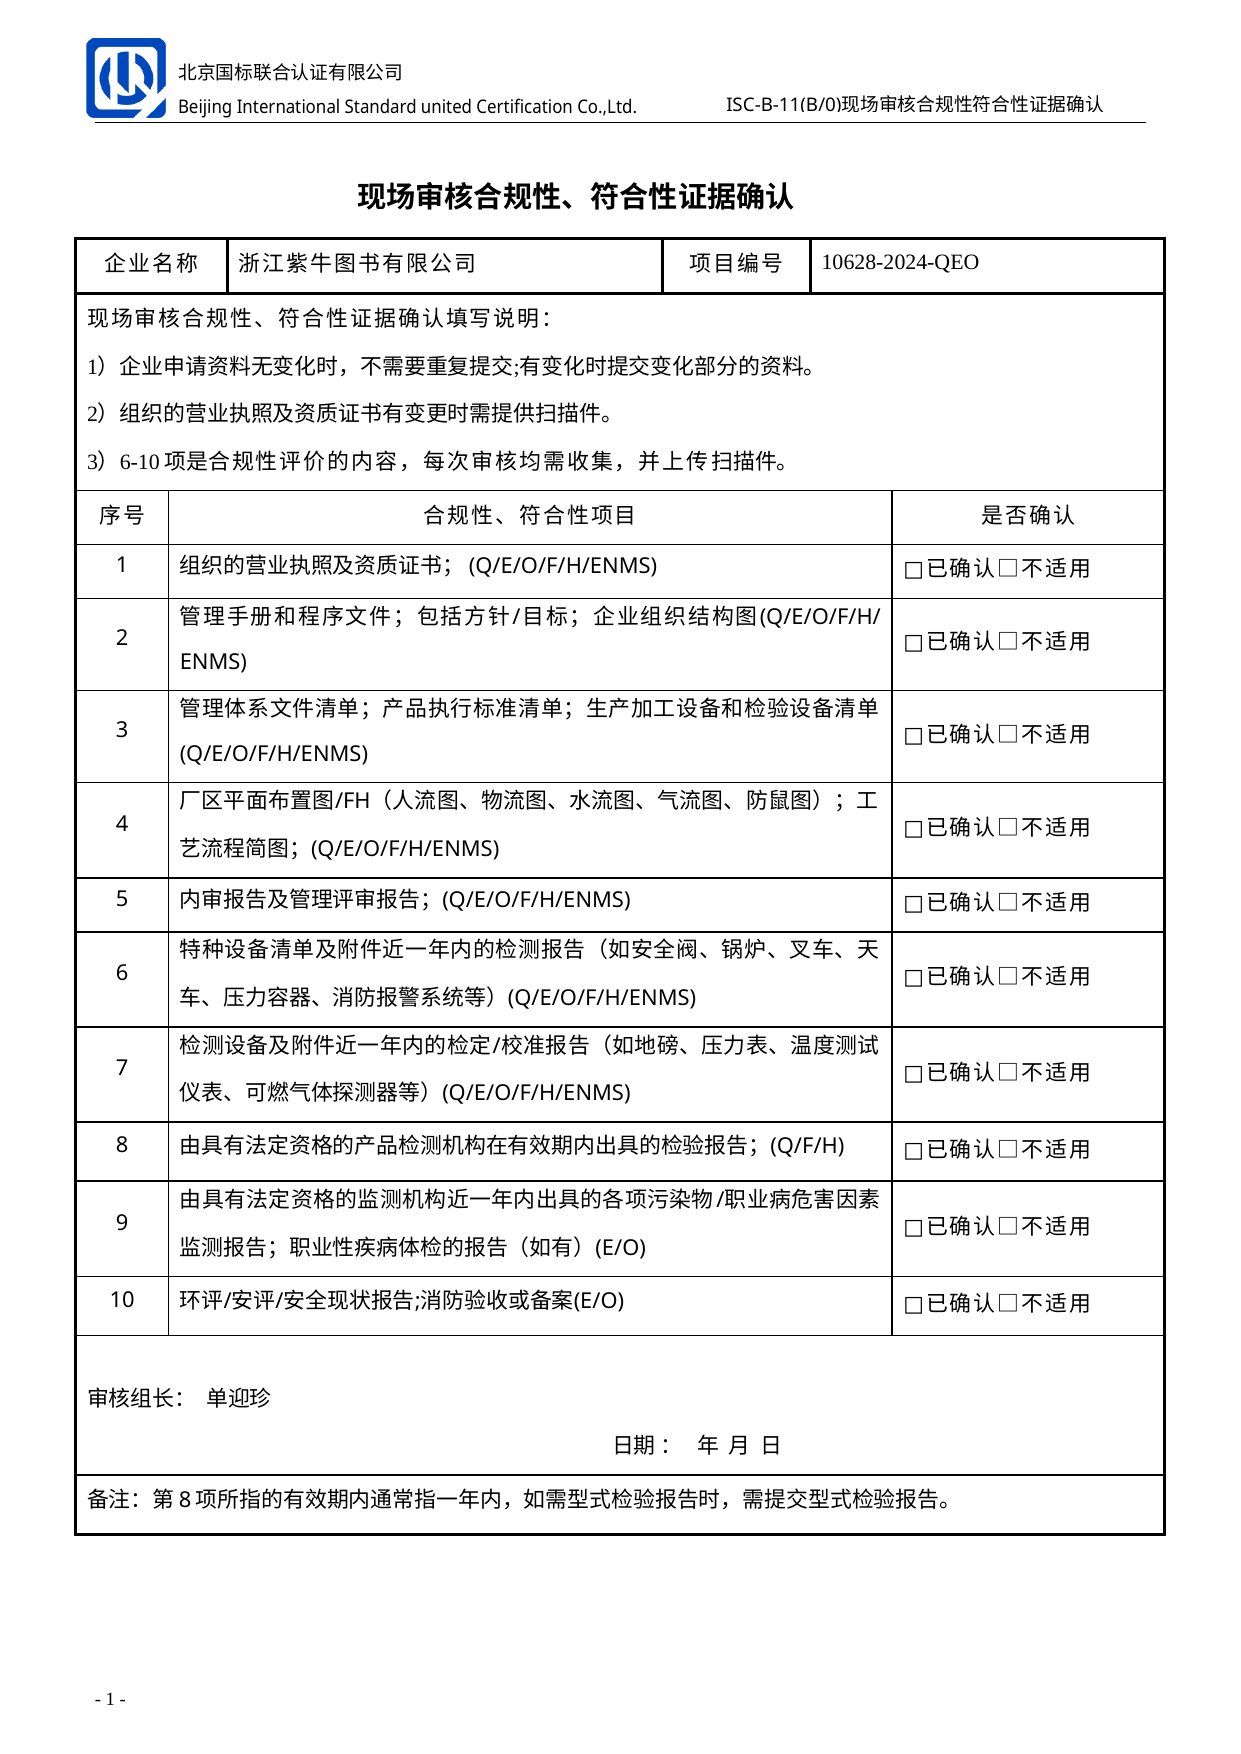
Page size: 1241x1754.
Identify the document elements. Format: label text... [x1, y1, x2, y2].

table_header 10628-2024-QEO [812, 240, 1163, 292]
table_cell 现场审核合规性、符合性证据确认填写说明： 1）企业申请资料无变化时，不需要重复提交;有变化时提交变化部分的资料。 2）组织的营业执照及资质证书有变更时需提供扫描件。 3）6-10项是合规性评价的内容，每次审核均需收集，并上传扫描件。 [77, 295, 1163, 490]
table_cell □已确认□不适用 [893, 1028, 1163, 1121]
table_cell □已确认□不适用 [893, 599, 1163, 690]
table_cell □已确认□不适用 [893, 691, 1163, 782]
table_cell 序号 [77, 491, 168, 543]
table_cell □已确认□不适用 [893, 933, 1163, 1026]
table_cell 2 [77, 599, 168, 690]
table_cell 特种设备清单及附件近一年内的检测报告（如安全阀、锅炉、叉车、天车、压力容器、消防报警系统等）(Q/E/O/F/H/ENMS) [169, 933, 891, 1026]
table_cell 6 [77, 933, 168, 1026]
table_cell 管理手册和程序文件；包括方针/目标；企业组织结构图(Q/E/O/F/H/ENMS) [169, 599, 891, 690]
table_cell 9 [77, 1182, 168, 1276]
table_cell 由具有法定资格的监测机构近一年内出具的各项污染物/职业病危害因素监测报告；职业性疾病体检的报告（如有）(E/O) [169, 1182, 891, 1276]
table_header 项目编号 [664, 240, 809, 292]
table_cell □已确认□不适用 [893, 1182, 1163, 1276]
table_cell 4 [77, 783, 168, 877]
table_cell 1 [77, 545, 168, 597]
table_cell 管理体系文件清单；产品执行标准清单；生产加工设备和检验设备清单(Q/E/O/F/H/ENMS) [169, 691, 891, 782]
table_header 企业名称 [77, 240, 226, 292]
table_cell 合规性、符合性项目 [169, 491, 891, 543]
text 现场审核合规性、符合性证据确认 [94, 173, 1146, 216]
table_cell 环评/安评/安全现状报告;消防验收或备案(E/O) [169, 1277, 891, 1334]
table_cell 备注：第8项所指的有效期内通常指一年内，如需型式检验报告时，需提交型式检验报告。 [77, 1476, 1163, 1533]
table_cell □已确认□不适用 [893, 1123, 1163, 1180]
table_cell □已确认□不适用 [893, 545, 1163, 597]
table_cell 5 [77, 879, 168, 931]
table_header 浙江紫牛图书有限公司 [229, 240, 661, 292]
table_cell 3 [77, 691, 168, 782]
table_cell 10 [77, 1277, 168, 1334]
table_cell 厂区平面布置图/FH（人流图、物流图、水流图、气流图、防鼠图）；工艺流程简图；(Q/E/O/F/H/ENMS) [169, 783, 891, 877]
table_cell 内审报告及管理评审报告；(Q/E/O/F/H/ENMS) [169, 879, 891, 931]
table_cell □已确认□不适用 [893, 1277, 1163, 1334]
table_cell 是否确认 [893, 491, 1163, 543]
table_cell 组织的营业执照及资质证书； (Q/E/O/F/H/ENMS) [169, 545, 891, 597]
table_cell 检测设备及附件近一年内的检定/校准报告（如地磅、压力表、温度测试仪表、可燃气体探测器等）(Q/E/O/F/H/ENMS) [169, 1028, 891, 1121]
table_cell 由具有法定资格的产品检测机构在有效期内出具的检验报告；(Q/F/H) [169, 1123, 891, 1180]
table_cell 审核组长： 单迎珍 日期 ： 年 月 日 [77, 1336, 1163, 1474]
table_cell □已确认□不适用 [893, 783, 1163, 877]
table_cell 8 [77, 1123, 168, 1180]
picture [86, 38, 166, 118]
table_cell □已确认□不适用 [893, 879, 1163, 931]
table_cell 7 [77, 1028, 168, 1121]
